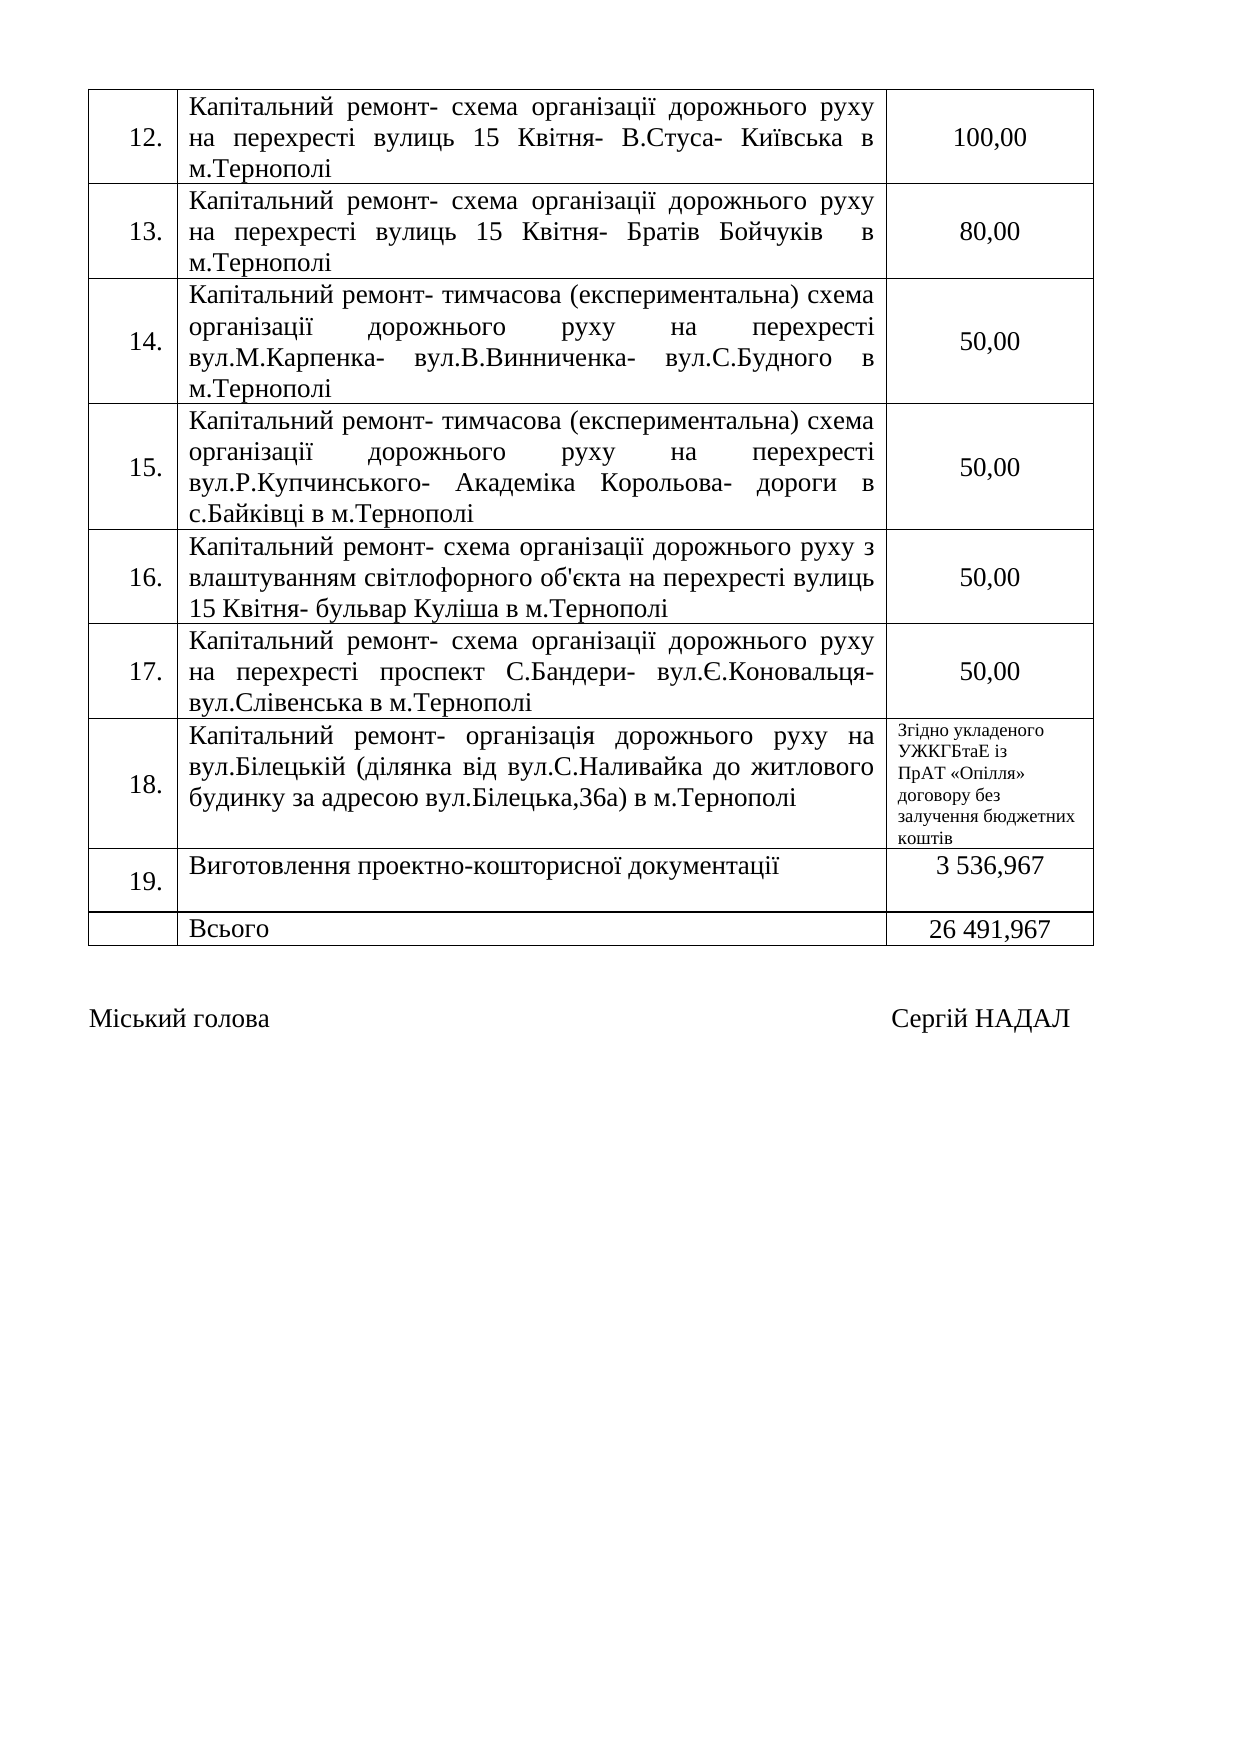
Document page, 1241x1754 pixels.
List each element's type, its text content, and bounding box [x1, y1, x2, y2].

table_cell [89, 849, 177, 911]
table_cell Капітальний ремонт- організація дорожнього руху на вул.Білецькій (ділянка від вул.С.Наливайка до житлового будинку за адресою вул.Білецька,36а) в м.Тернополі [178, 719, 886, 848]
table_cell 50,00 [887, 279, 1093, 403]
table_cell 3 536,967 [887, 849, 1093, 911]
table_cell 50,00 [887, 530, 1093, 623]
table_cell 50,00 [887, 624, 1093, 718]
table_cell 80,00 [887, 184, 1093, 277]
text Міський голова Сергій НАДАЛ [88, 1002, 1152, 1033]
table_cell 26 491,967 [887, 913, 1093, 945]
table_header 100,00 [887, 90, 1093, 183]
table_header Капітальний ремонт- схема організації дорожнього руху на перехресті вулиць 15 Квітня- В.Стуса- Київська в м.Тернополі [178, 90, 886, 183]
table_cell [89, 530, 177, 623]
table_cell Капітальний ремонт- схема організації дорожнього руху з влаштуванням світлофорного об'єкта на перехресті вулиць 15 Квітня- бульвар Куліша в м.Тернополі [178, 530, 886, 623]
table_cell Капітальний ремонт- тимчасова (експериментальна) схема організації дорожнього руху на перехресті вул.М.Карпенка- вул.В.Винниченка- вул.С.Будного в м.Тернополі [178, 279, 886, 403]
table_cell [89, 719, 177, 848]
table_cell [89, 624, 177, 718]
table_header [89, 90, 177, 183]
table_cell [89, 913, 177, 945]
table_cell Згідно укладеного УЖКГБтаЕ із ПрАТ «Опілля» договору без залучення бюджетних коштів [887, 719, 1093, 848]
table_cell Капітальний ремонт- тимчасова (експериментальна) схема організації дорожнього руху на перехресті вул.Р.Купчинського- Академіка Корольова- дороги в с.Байківці в м.Тернополі [178, 404, 886, 529]
table_cell [89, 279, 177, 403]
table_cell [89, 404, 177, 529]
table_cell 50,00 [887, 404, 1093, 529]
table_cell Всього [178, 913, 886, 945]
table_cell Капітальний ремонт- схема організації дорожнього руху на перехресті проспект С.Бандери- вул.Є.Коновальця- вул.Слівенська в м.Тернополі [178, 624, 886, 718]
table_cell Виготовлення проектно-кошторисної документації [178, 849, 886, 911]
table_cell [89, 184, 177, 277]
table_cell Капітальний ремонт- схема організації дорожнього руху на перехресті вулиць 15 Квітня- Братів Бойчуків в м.Тернополі [178, 184, 886, 277]
